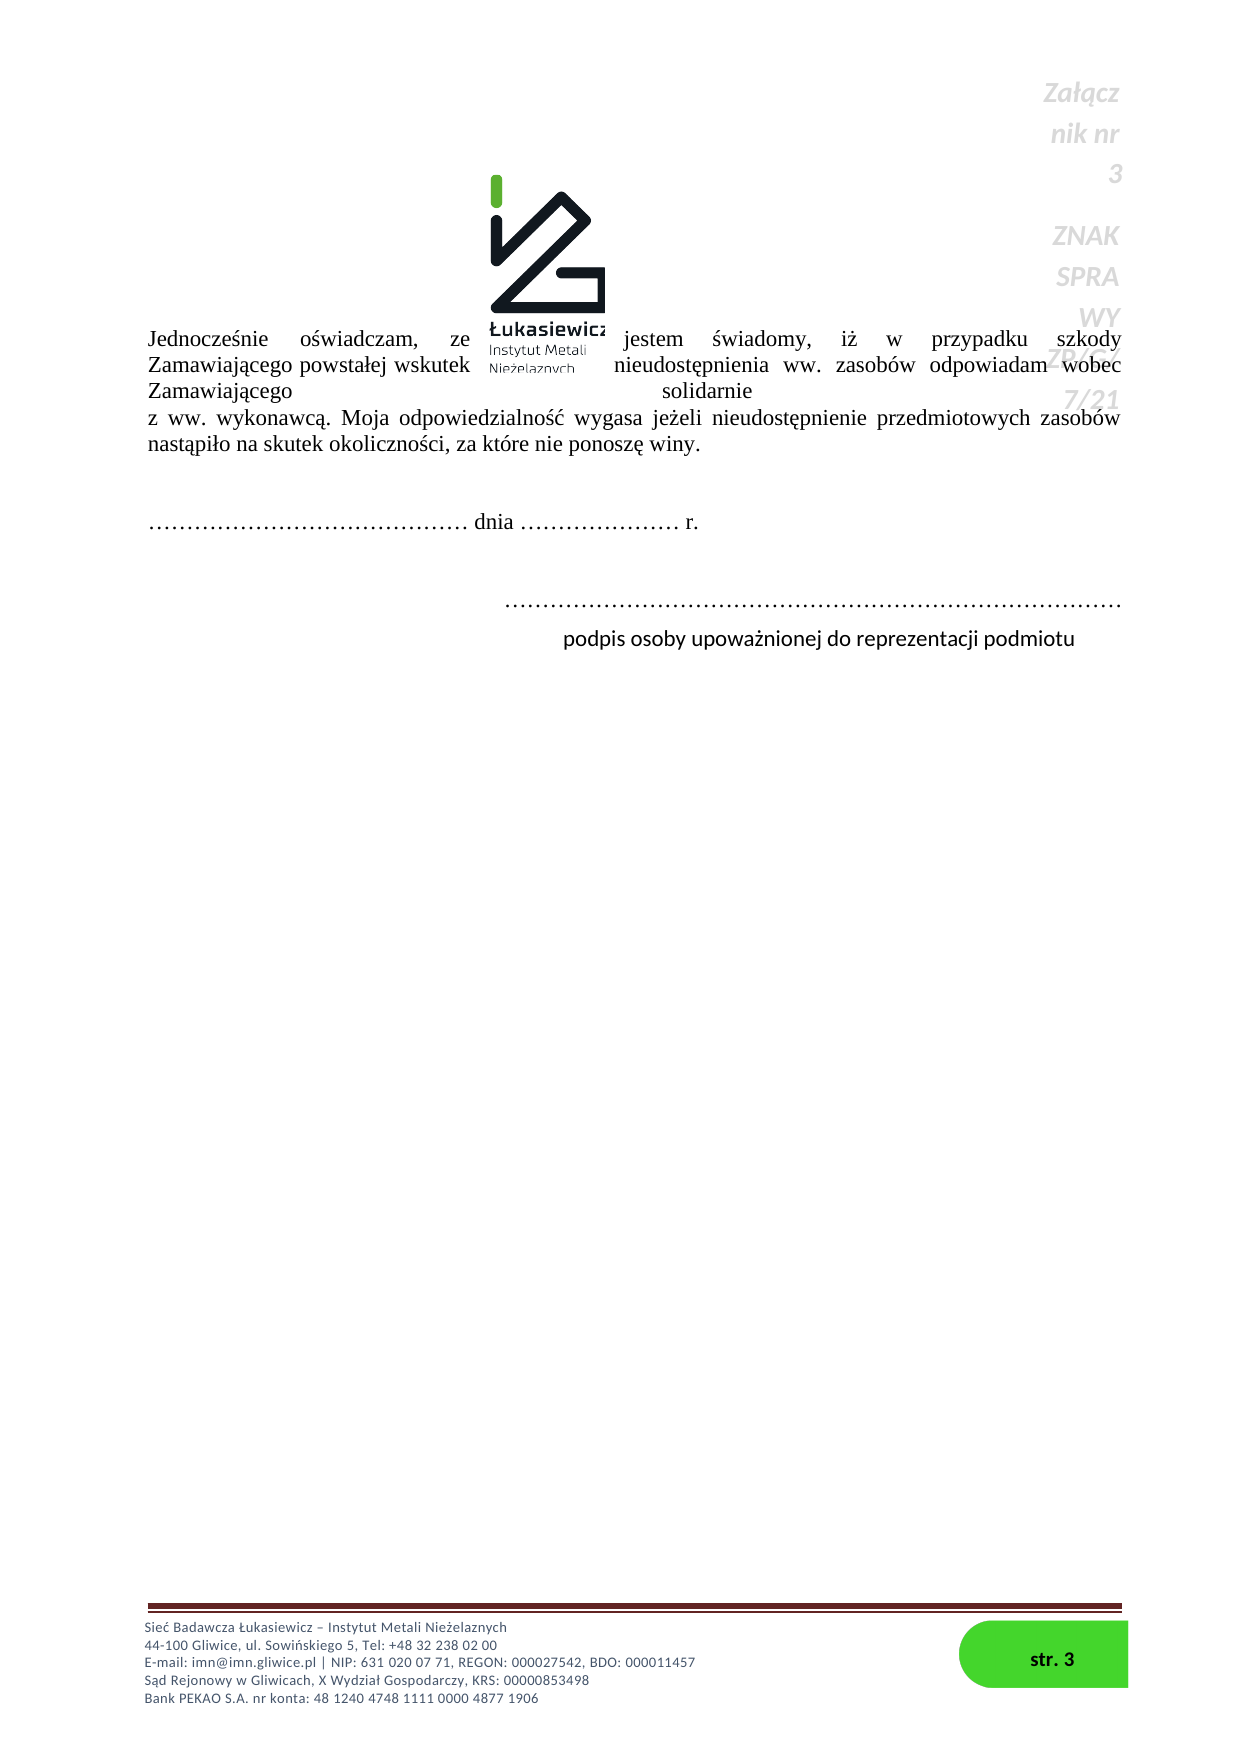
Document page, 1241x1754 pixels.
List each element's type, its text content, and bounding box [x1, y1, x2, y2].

picture [489, 174, 605, 372]
text …………………………………… dnia ………………… r. [148, 508, 1122, 534]
text Jednocześnie oświadczam, ze jestem świadomy, iż w przypadku szkody Zamawiającego powstałej wskutek nieudostępnienia ww. zasobów odpowiadam wobec Zamawiającego solidarnie z ww. wykonawcą. Moja odpowiedzialność wygasa jeżeli nieudostępnienie przedmiotowych zasobów nastąpiło na skutek okoliczności, za które nie ponoszę winy. [148, 325, 1122, 457]
text podpis osoby upoważnionej do reprezentacji podmiotu [443, 624, 1122, 653]
picture [956, 1619, 1131, 1691]
text ……………………………………………………………………… [148, 586, 1122, 612]
